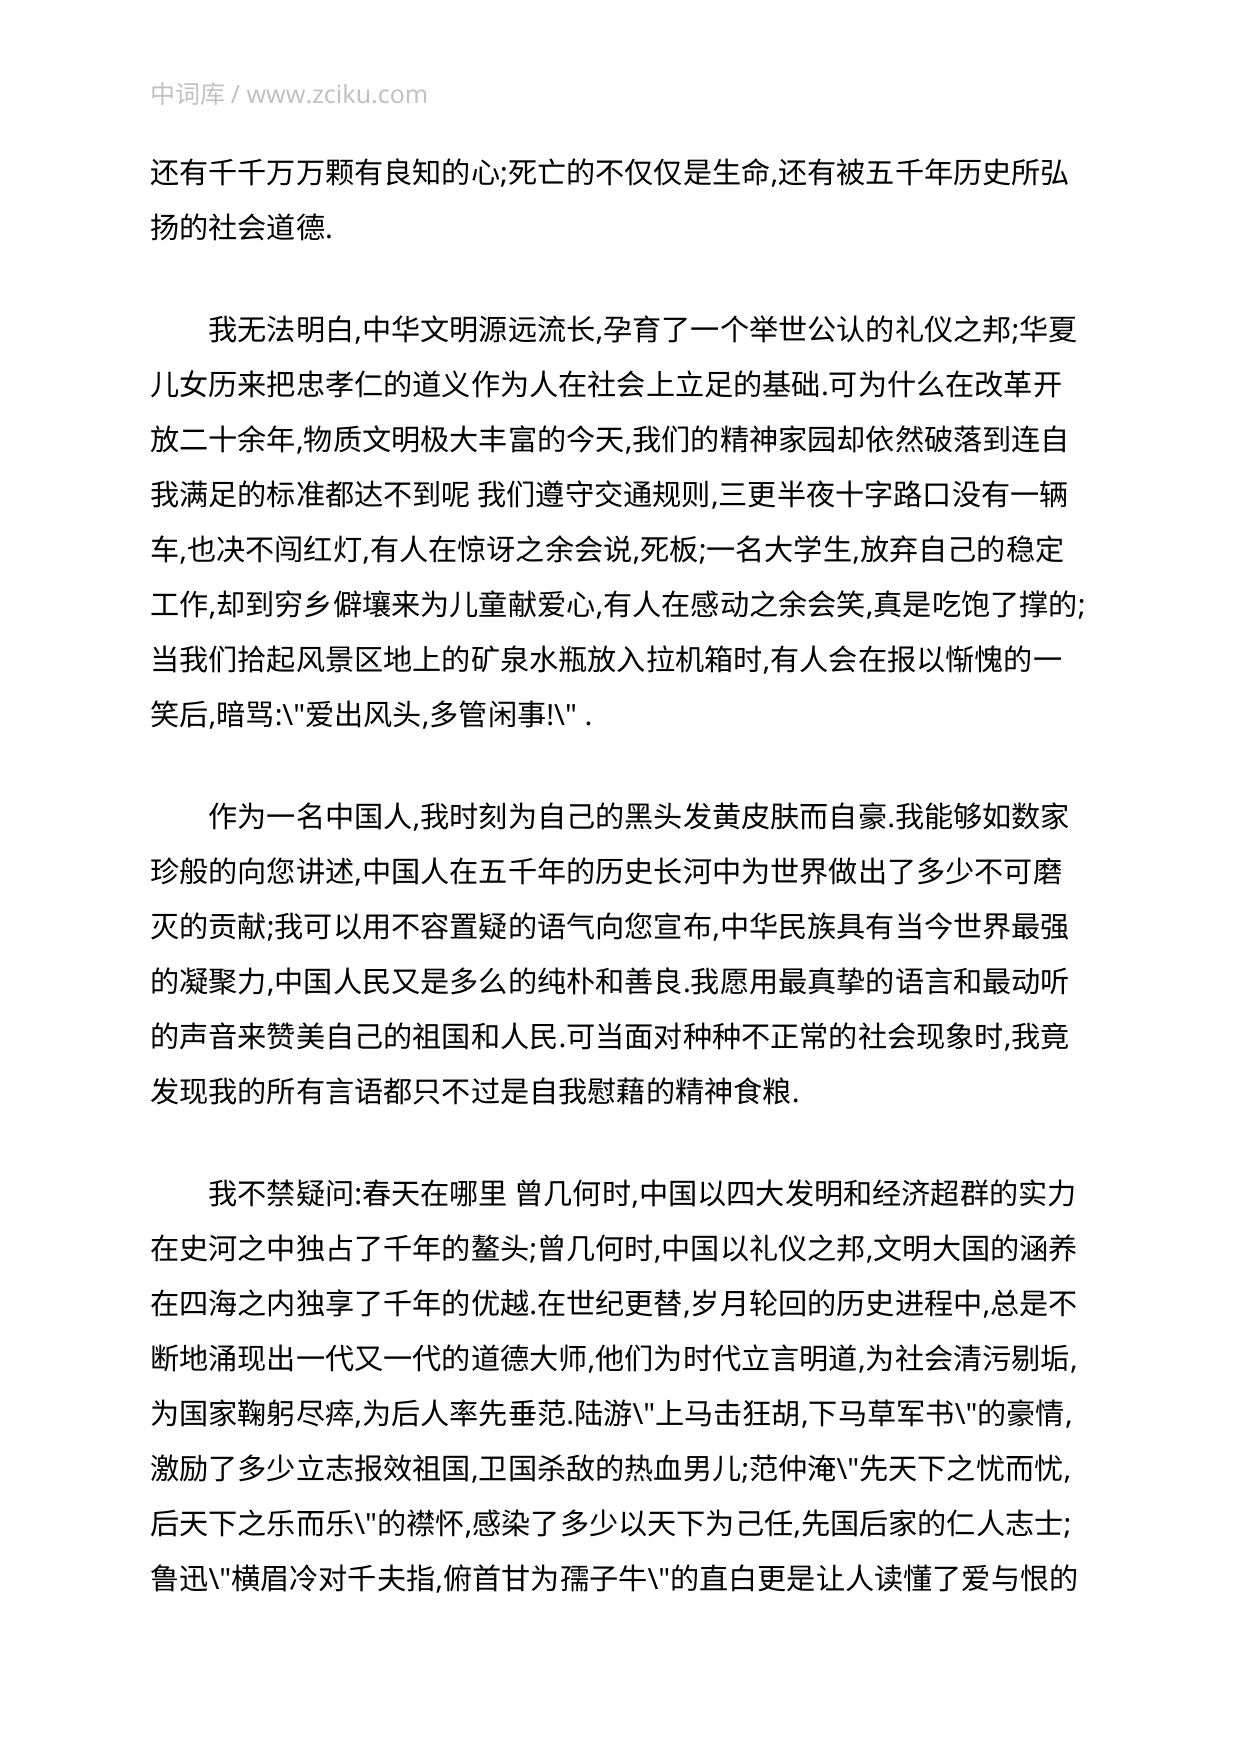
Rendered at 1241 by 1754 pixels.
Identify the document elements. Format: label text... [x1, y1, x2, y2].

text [150, 150, 1090, 247]
text 我无法明白,中华文明源远流长,孕育了一个举世公认的礼仪之邦;华夏儿女历来把忠孝仁的道义作为人在社会上立足的基础.可为什么在改革开放二十余年,物质文明极大丰富的今天,我们的精神家园却依然破落到连自我满足的标准都达不到呢 我们遵守交通规则,三更半夜十字路口没有一辆车,也决不闯红灯,有人在惊讶之余会说,死板;一名大学生,放弃自己的稳定工作,却到穷乡僻壤来为儿童献爱心,有人在感动之余会笑,真是吃饱了撑的;当我们拾起风景区地上的矿泉水瓶放入拉机箱时,有人会在报以惭愧的一笑后,暗骂:\"爱出风头,多管闲事!\" . [150, 307, 1090, 734]
text 作为一名中国人,我时刻为自己的黑头发黄皮肤而自豪.我能够如数家珍般的向您讲述,中国人在五千年的历史长河中为世界做出了多少不可磨灭的贡献;我可以用不容置疑的语气向您宣布,中华民族具有当今世界最强的凝聚力,中国人民又是多么的纯朴和善良.我愿用最真挚的语言和最动听的声音来赞美自己的祖国和人民.可当面对种种不正常的社会现象时,我竟发现我的所有言语都只不过是自我慰藉的精神食粮. [150, 794, 1090, 1111]
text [150, 1171, 1090, 1598]
